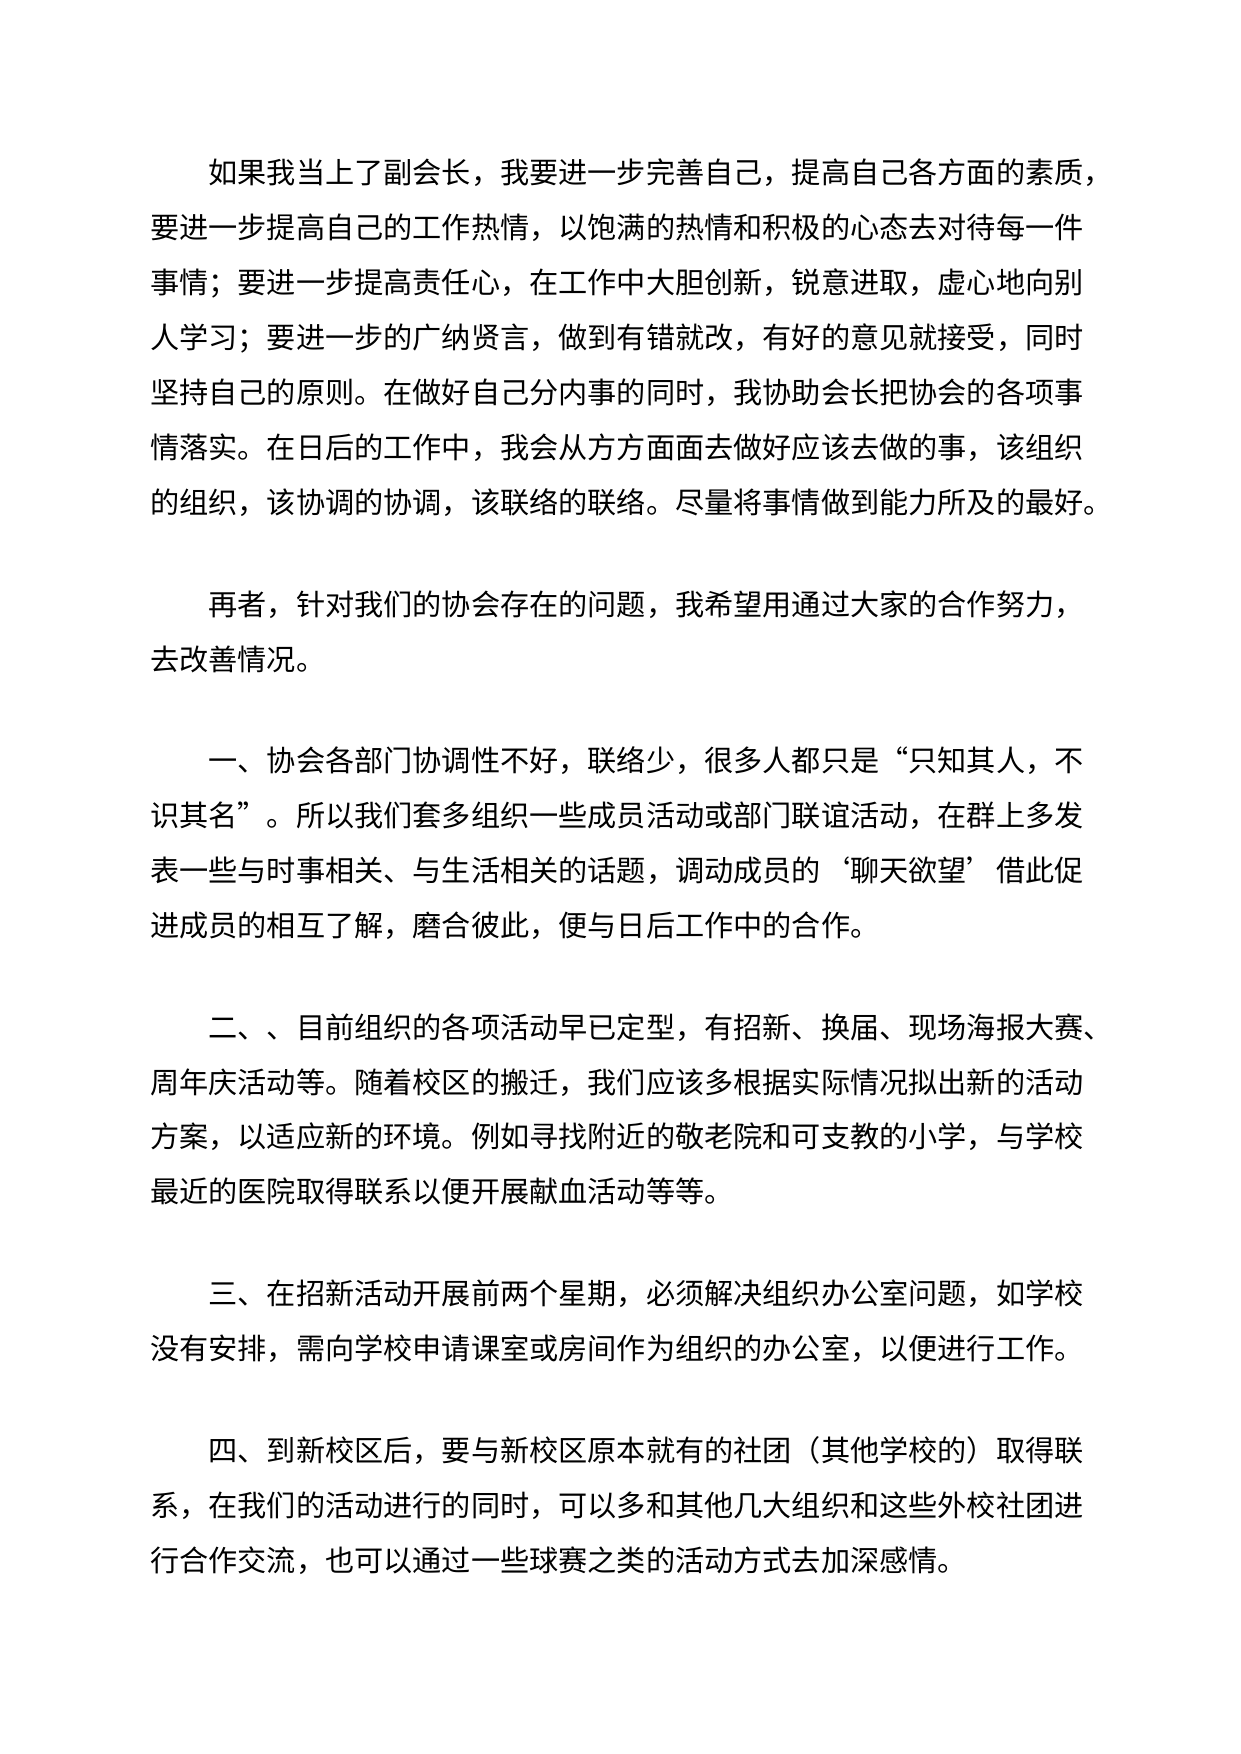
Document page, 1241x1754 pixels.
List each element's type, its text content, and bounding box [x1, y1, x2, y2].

text 四、到新校区后，要与新校区原本就有的社团（其他学校的）取得联系，在我们的活动进行的同时，可以多和其他几大组织和这些外校社团进行合作交流，也可以通过一些球赛之类的活动方式去加深感情。 [150, 1427, 1090, 1579]
text 二、、目前组织的各项活动早已定型，有招新、换届、现场海报大赛、周年庆活动等。随着校区的搬迁，我们应该多根据实际情况拟出新的活动方案，以适应新的环境。例如寻找附近的敬老院和可支教的小学，与学校最近的医院取得联系以便开展献血活动等等。 [150, 1004, 1090, 1211]
text 三、在招新活动开展前两个星期，必须解决组织办公室问题，如学校没有安排，需向学校申请课室或房间作为组织的办公室，以便进行工作。 [150, 1271, 1090, 1368]
text 一、协会各部门协调性不好，联络少，很多人都只是“只知其人，不识其名”。所以我们套多组织一些成员活动或部门联谊活动，在群上多发表一些与时事相关、与生活相关的话题，调动成员的‘聊天欲望’借此促进成员的相互了解，磨合彼此，便与日后工作中的合作。 [150, 738, 1090, 945]
text 再者，针对我们的协会存在的问题，我希望用通过大家的合作努力，去改善情况。 [150, 581, 1090, 678]
text 如果我当上了副会长，我要进一步完善自己，提高自己各方面的素质，要进一步提高自己的工作热情，以饱满的热情和积极的心态去对待每一件事情；要进一步提高责任心，在工作中大胆创新，锐意进取，虚心地向别人学习；要进一步的广纳贤言，做到有错就改，有好的意见就接受，同时坚持自己的原则。在做好自己分内事的同时，我协助会长把协会的各项事情落实。在日后的工作中，我会从方方面面去做好应该去做的事，该组织的组织，该协调的协调，该联络的联络。尽量将事情做到能力所及的最好。 [150, 150, 1090, 522]
